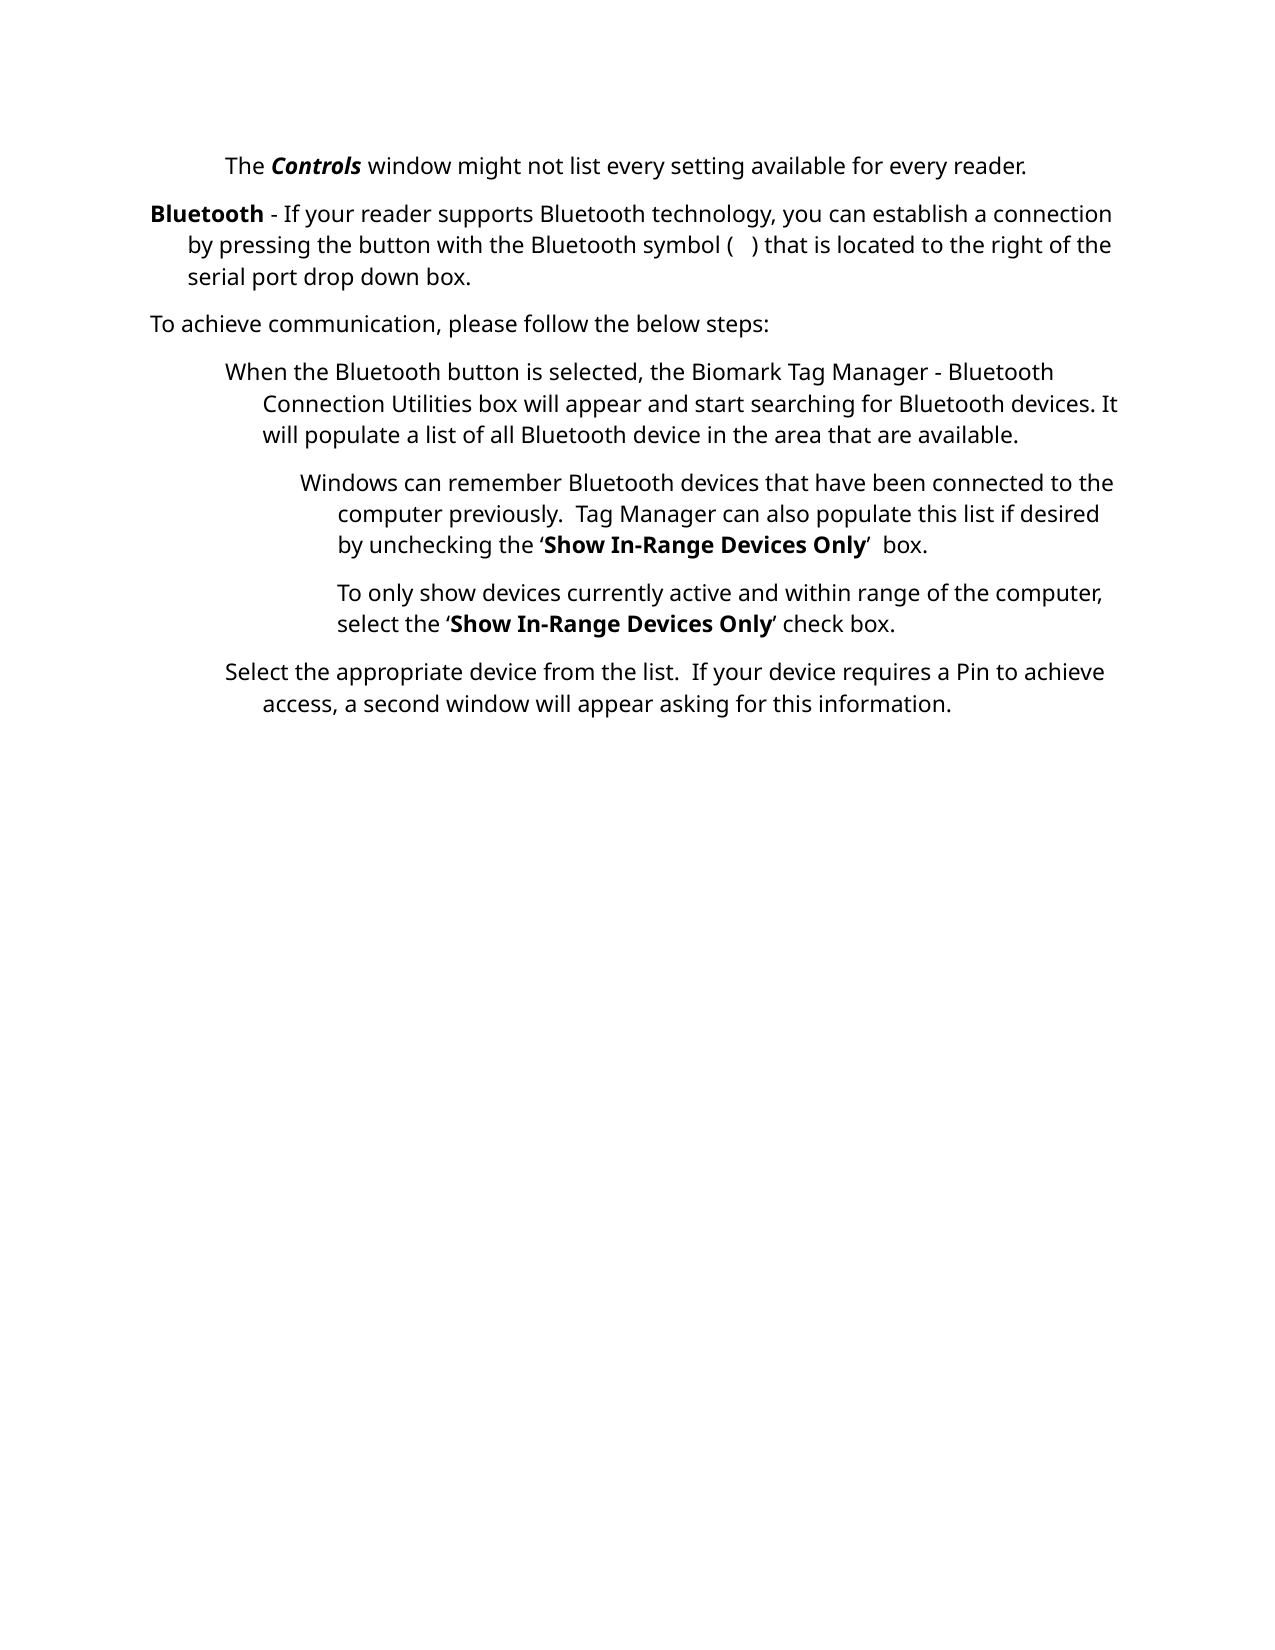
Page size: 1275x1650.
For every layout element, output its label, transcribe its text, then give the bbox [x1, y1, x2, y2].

text To achieve communication, please follow the below steps: [150, 308, 1125, 339]
text When the Bluetooth button is selected, the Biomark Tag Manager - Bluetooth Connection Utilities box will appear and start searching for Bluetooth devices. It will populate a list of all Bluetooth device in the area that are available. [225, 356, 1125, 450]
text To only show devices currently active and within range of the computer, select the ‘Show In-Range Devices Only’ check box. [337, 577, 1125, 639]
text Select the appropriate device from the list. If your device requires a Pin to achieve access, a second window will appear asking for this information. [225, 656, 1125, 719]
text Bluetooth - If your reader supports Bluetooth technology, you can establish a connection by pressing the button with the Bluetooth symbol ( ) that is located to the right of the serial port drop down box. [150, 198, 1125, 292]
text Windows can remember Bluetooth devices that have been connected to the computer previously. Tag Manager can also populate this list if desired by unchecking the ‘Show In-Range Devices Only’ box. [300, 467, 1125, 560]
text The Controls window might not list every setting available for every reader. [225, 150, 1125, 181]
